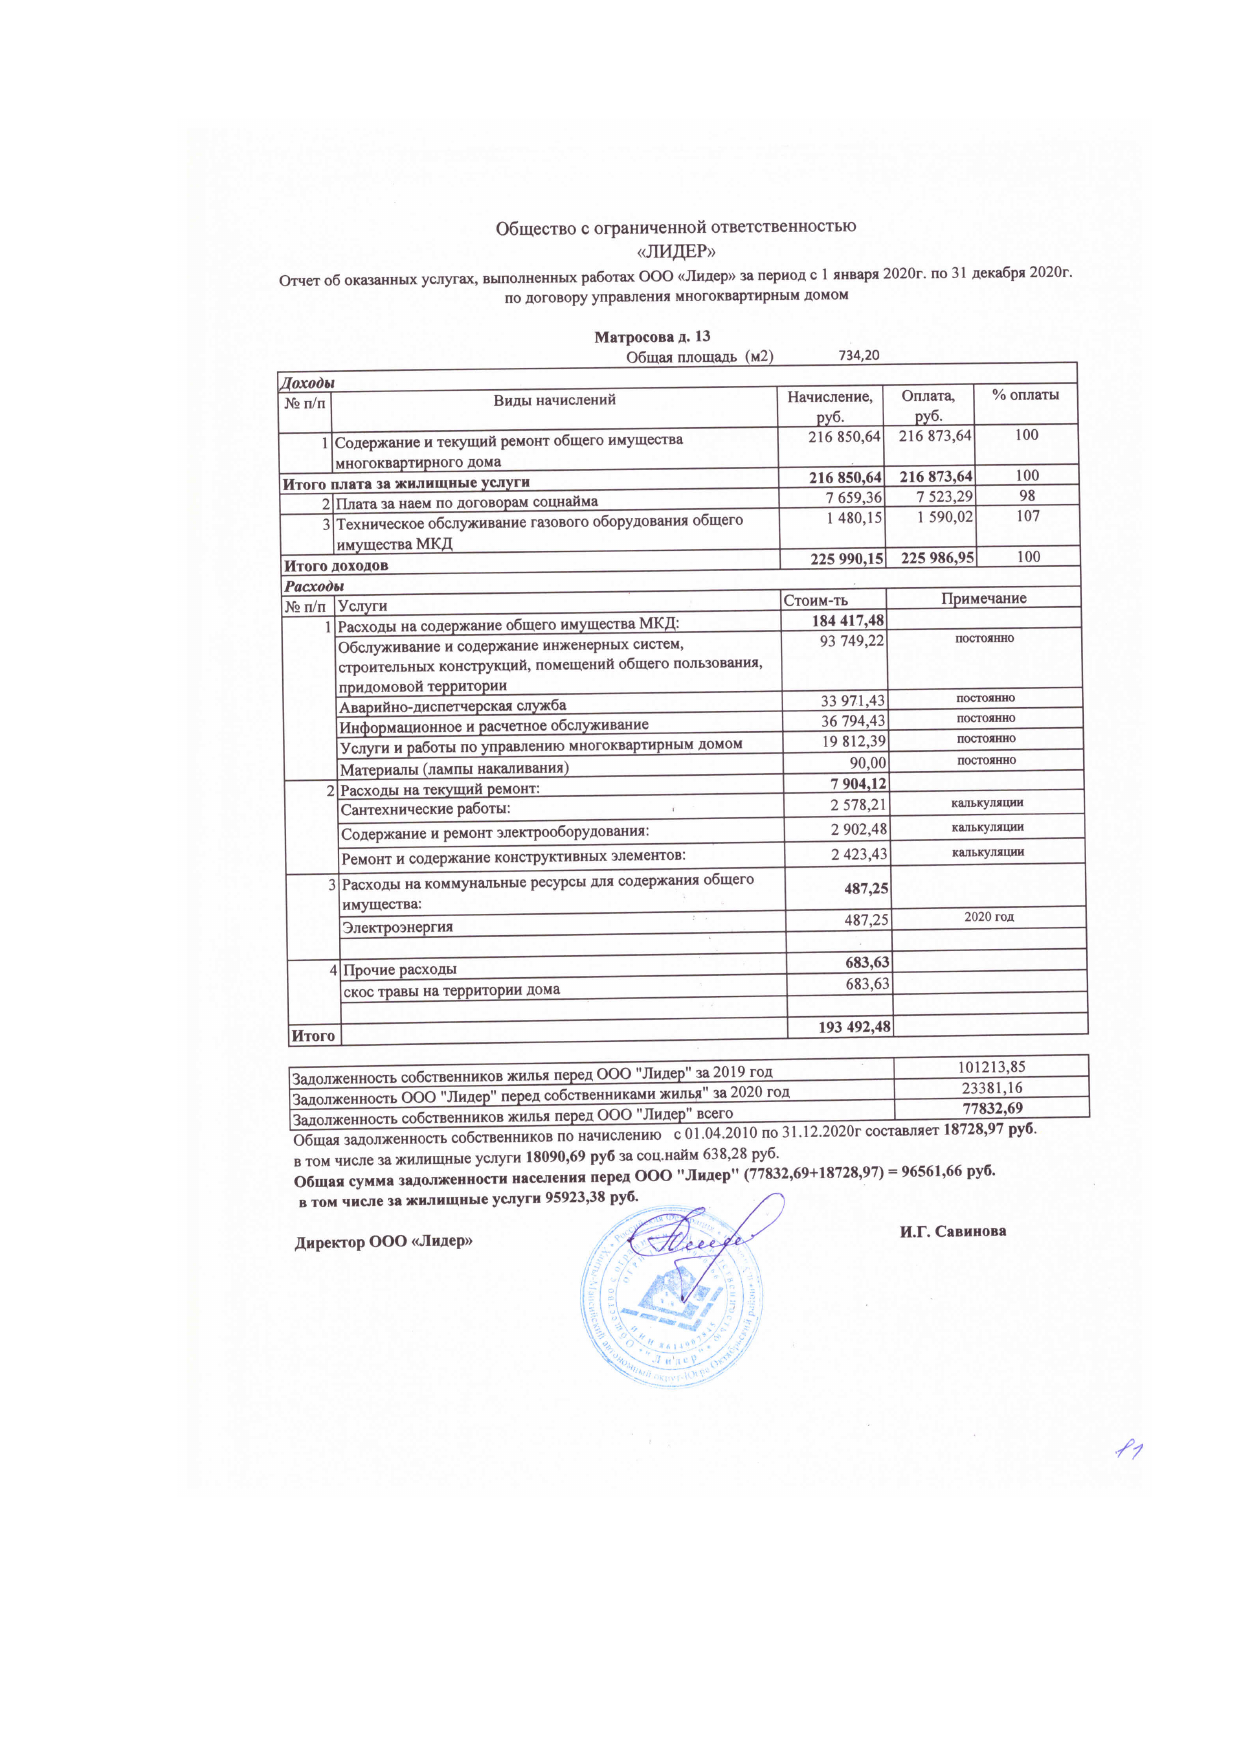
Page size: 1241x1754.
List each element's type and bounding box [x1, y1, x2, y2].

picture [177, 118, 1152, 1497]
